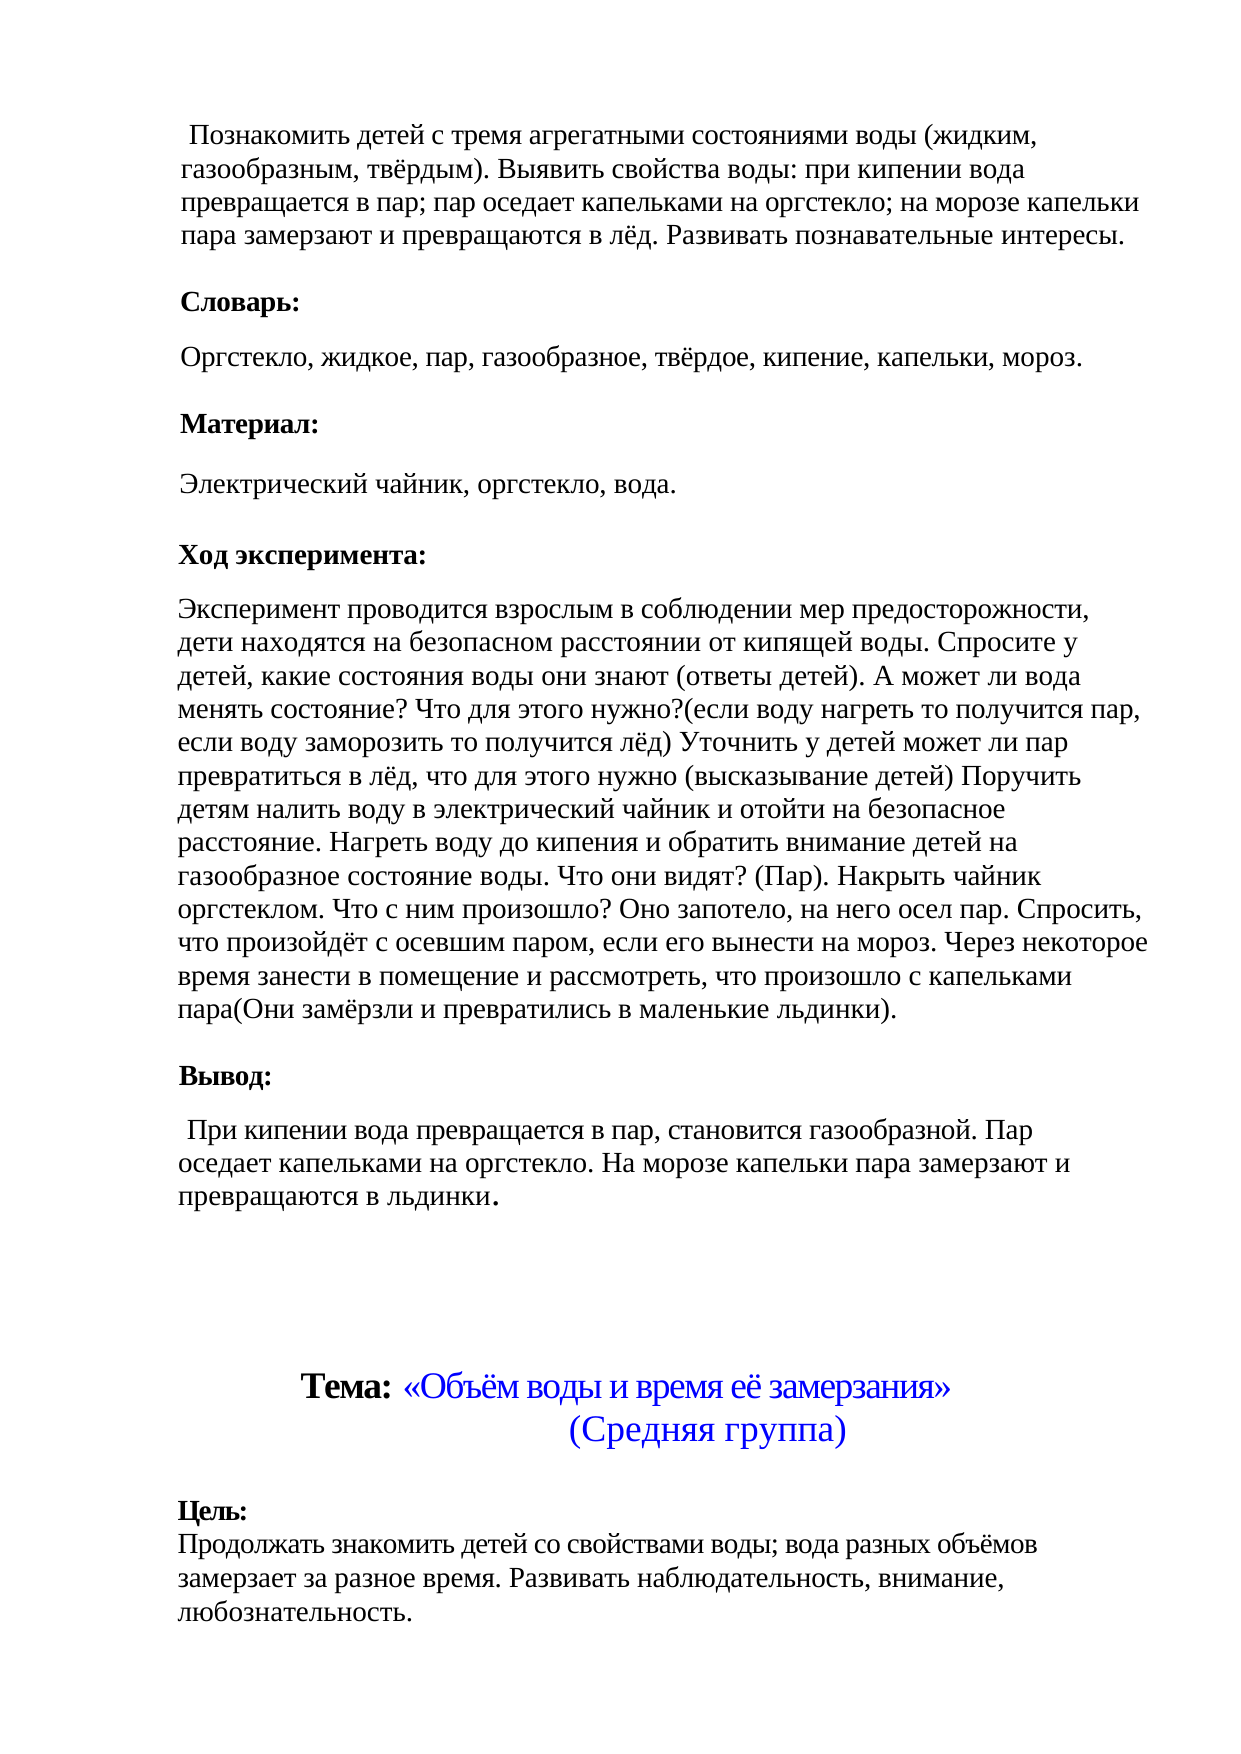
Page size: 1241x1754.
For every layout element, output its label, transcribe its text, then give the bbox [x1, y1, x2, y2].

text Познакомить детей с тремя агрегатными состояниями воды (жидким, газообразным, твёрдым). Выявить свойства воды: при кипении вода превращается в пар; пар оседает капельками на оргстекло; на морозе капельки пара замерзают и превращаются в лёд. Развивать познавательные интересы. [181, 118, 1152, 251]
text (Средняя группа) [339, 1407, 1077, 1450]
text Оргстекло, жидкое, пар, газообразное, твёрдое, кипение, капельки, мороз. [180, 339, 1089, 373]
text Электрический чайник, оргстекло, вода. [179, 466, 1152, 499]
text Тема: «Объём воды и время её замерзания» [177, 1364, 1077, 1407]
text Ход эксперимента: [178, 537, 1152, 571]
text Продолжать знакомить детей со свойствами воды; вода разных объёмов замерзает за разное время. Развивать наблюдательность, внимание, любознательность. [177, 1527, 1152, 1627]
text Материал: [180, 407, 1152, 440]
text Вывод: [179, 1059, 1152, 1092]
text Эксперимент проводится взрослым в соблюдении мер предосторожности, дети находятся на безопасном расстоянии от кипящей воды. Спросите у детей, какие состояния воды они знают (ответы детей). А может ли вода менять состояние? Что для этого нужно?(если воду нагреть то получится пар, если воду заморозить то получится лёд) Уточнить у детей может ли пар превратиться в лёд, что для этого нужно (высказывание детей) Поручить детям налить воду в электрический чайник и отойти на безопасное расстояние. Нагреть воду до кипения и обратить внимание детей на газообразное состояние воды. Что они видят? (Пар). Накрыть чайник оргстеклом. Что с ним произошло? Оно запотело, на него осел пар. Спросить, что произойдёт с осевшим паром, если его вынести на мороз. Через некоторое время занести в помещение и рассмотреть, что произошло с капельками пара(Они замёрзли и превратились в маленькие льдинки). [177, 592, 1152, 1025]
text Словарь: [180, 284, 1152, 318]
text При кипении вода превращается в пар, становится газообразной. Пар оседает капельками на оргстекло. На морозе капельки пара замерзают и превращаются в льдинки. [178, 1113, 1089, 1212]
text Цель: [177, 1493, 1152, 1527]
